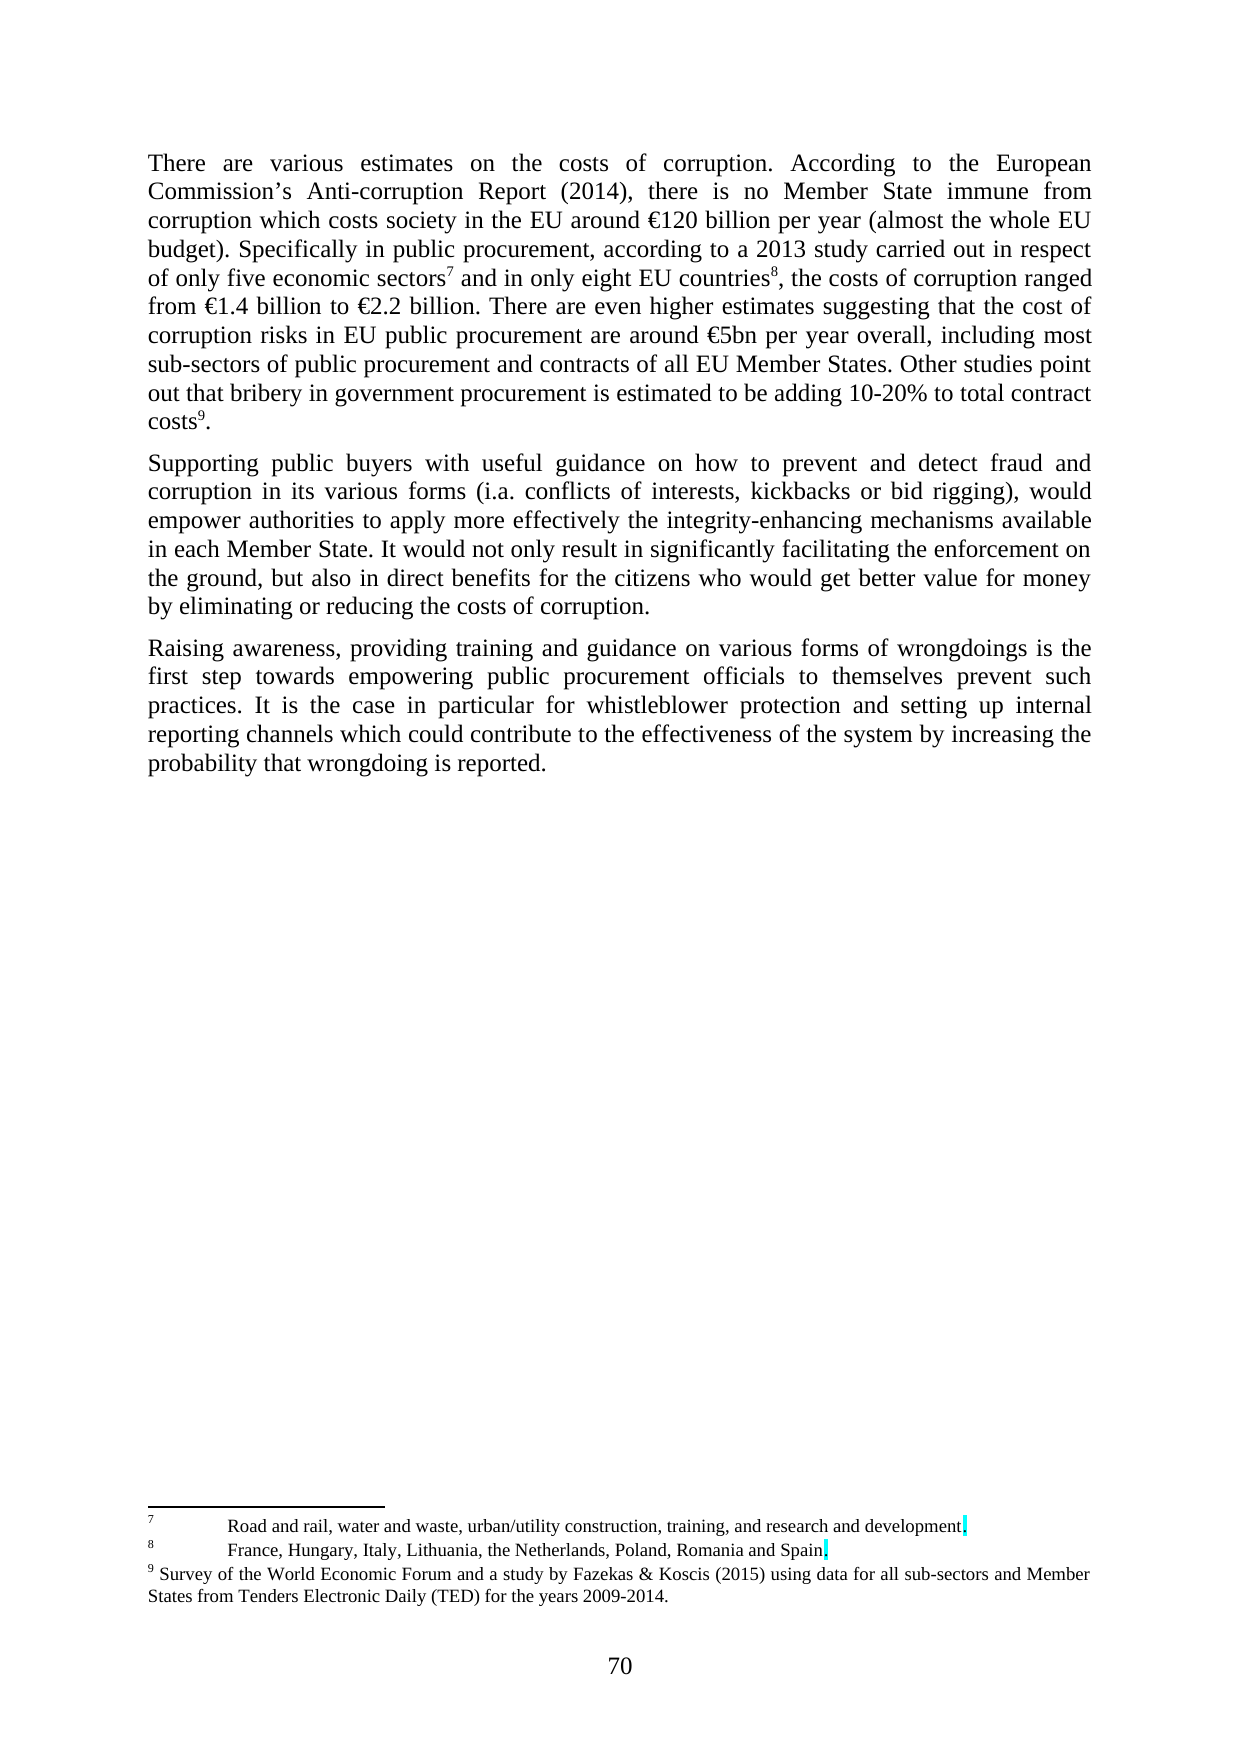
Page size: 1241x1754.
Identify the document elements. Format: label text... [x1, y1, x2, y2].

text Supporting public buyers with useful guidance on how to prevent and detect fraud and corruption in its various forms (i.a. conflicts of interests, kickbacks or bid rigging), would empower authorities to apply more effectively the integrity-enhancing mechanisms available in each Member State. It would not only result in significantly facilitating the enforcement on the ground, but also in direct benefits for the citizens who would get better value for money by eliminating or reducing the costs of corruption. [148, 448, 1093, 620]
text There are various estimates on the costs of corruption. According to the European Commission’s Anti-corruption Report (2014), there is no Member State immune from corruption which costs society in the EU around €120 billion per year (almost the whole EU budget). Specifically in public procurement, according to a 2013 study carried out in respect of only five economic sectors and in only eight EU countries, the costs of corruption ranged from €1.4 billion to €2.2 billion. There are even higher estimates suggesting that the cost of corruption risks in EU public procurement are around €5bn per year overall, including most sub-sectors of public procurement and contracts of all EU Member States. Other studies point out that bribery in government procurement is estimated to be adding 10-20% to total contract costs. [148, 148, 1093, 435]
text Raising awareness, providing training and guidance on various forms of wrongdoings is the first step towards empowering public procurement officials to themselves prevent such practices. It is the case in particular for whistleblower protection and setting up internal reporting channels which could contribute to the effectiveness of the system by increasing the probability that wrongdoing is reported. [148, 633, 1093, 776]
